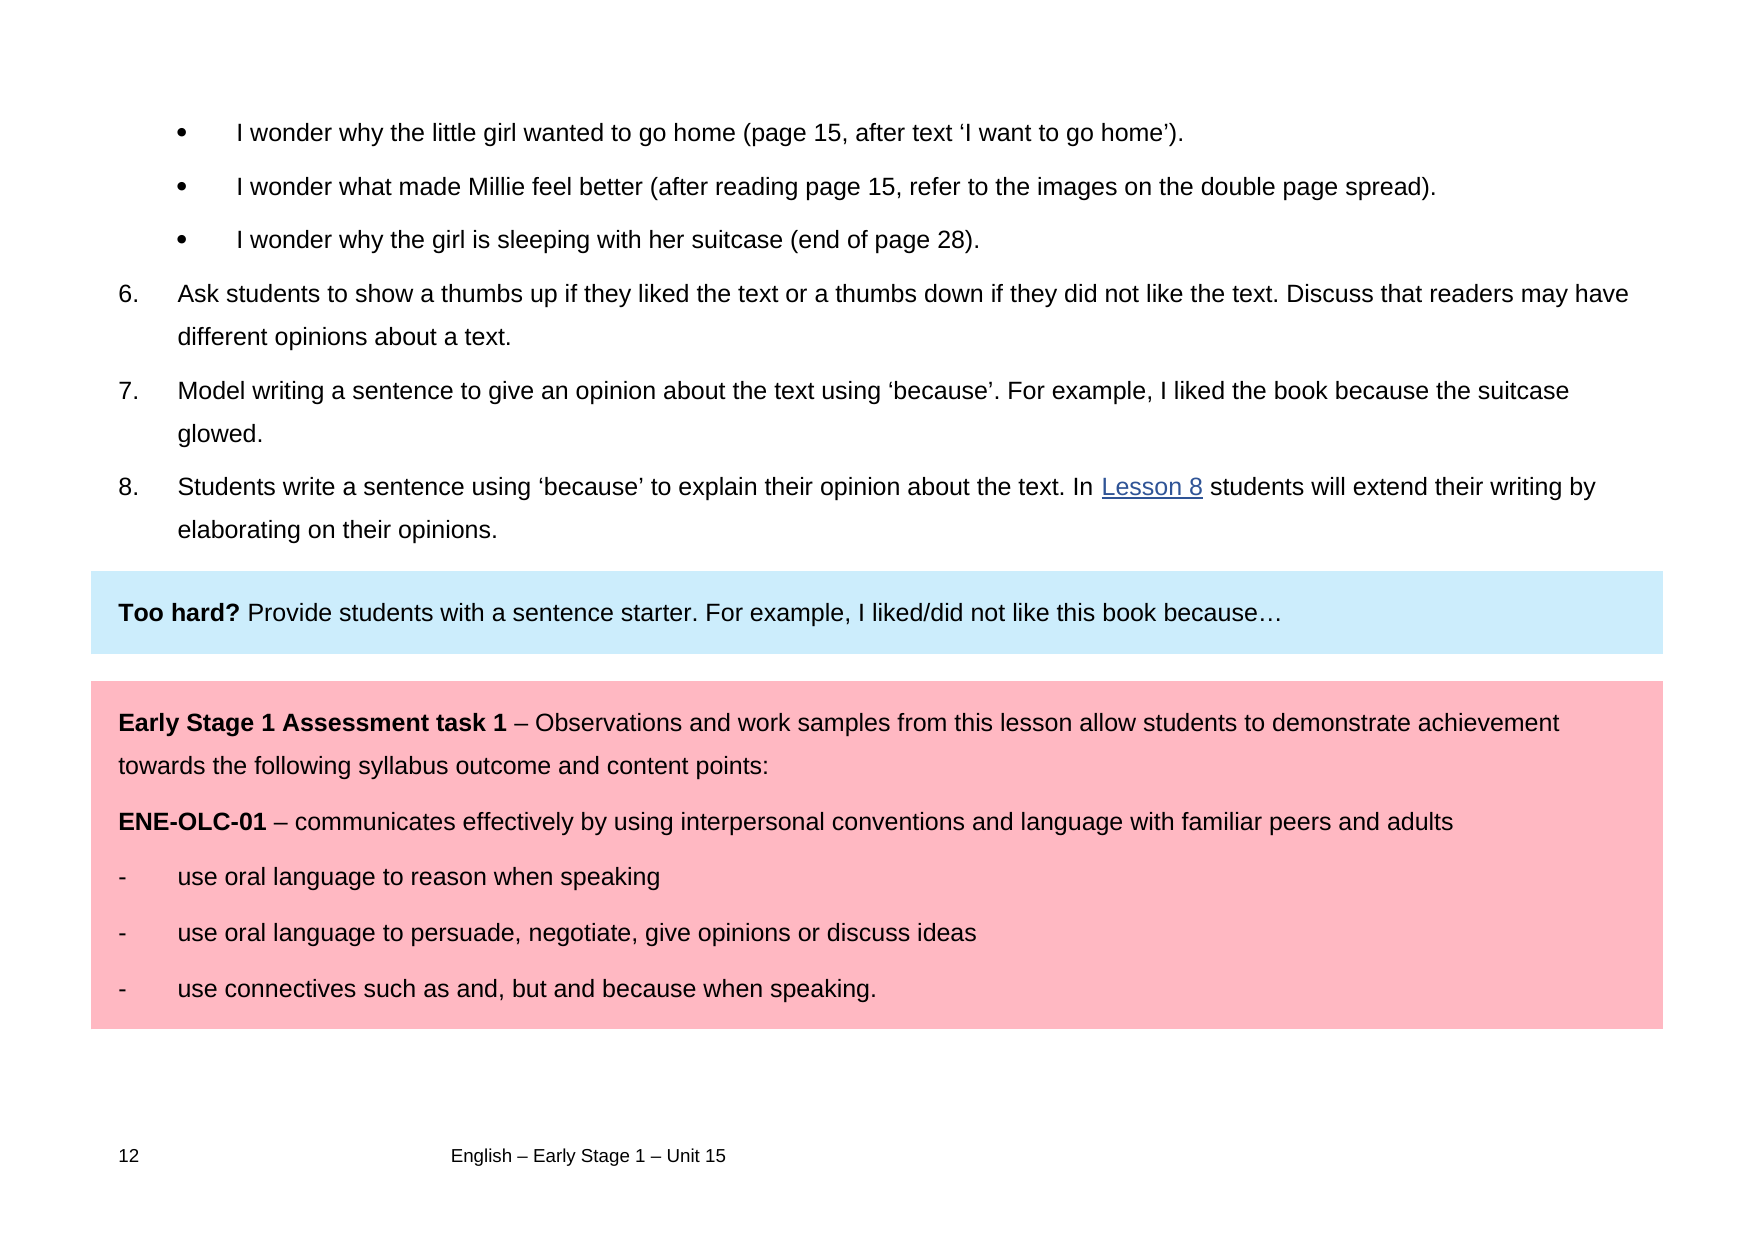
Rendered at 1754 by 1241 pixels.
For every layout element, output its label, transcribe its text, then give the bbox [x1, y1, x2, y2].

text Too hard? Provide students with a sentence starter. For example, I liked/did not like this book because… [97, 578, 1657, 648]
list use oral language to reason when speaking [97, 835, 1657, 891]
text Early Stage 1 Assessment task 1 – Observations and work samples from this lesson allow students to demonstrate achievement towards the following syllabus outcome and content points: [97, 687, 1657, 780]
list I wonder why the girl is sleeping with her suitcase (end of page 28). [177, 225, 1636, 254]
list I wonder what made Millie feel better (after reading page 15, refer to the images on the double page spread). [177, 172, 1636, 201]
text ENE-OLC-01 – communicates effectively by using interpersonal conventions and language with familiar peers and adults [97, 780, 1657, 835]
list use connectives such as and, but and because when speaking. [97, 947, 1657, 1023]
list I wonder why the little girl wanted to go home (page 15, after text ‘I want to go home’). [177, 118, 1636, 147]
list Students write a sentence using ‘because’ to explain their opinion about the text. In Lesson 8 students will extend their writing by elaborating on their opinions. [118, 472, 1636, 544]
list use oral language to persuade, negotiate, give opinions or discuss ideas [97, 891, 1657, 947]
list Model writing a sentence to give an opinion about the text using ‘because’. For example, I liked the book because the suitcase glowed. [118, 376, 1636, 448]
list Ask students to show a thumbs up if they liked the text or a thumbs down if they did not like the text. Discuss that readers may have different opinions about a text. [118, 279, 1636, 351]
